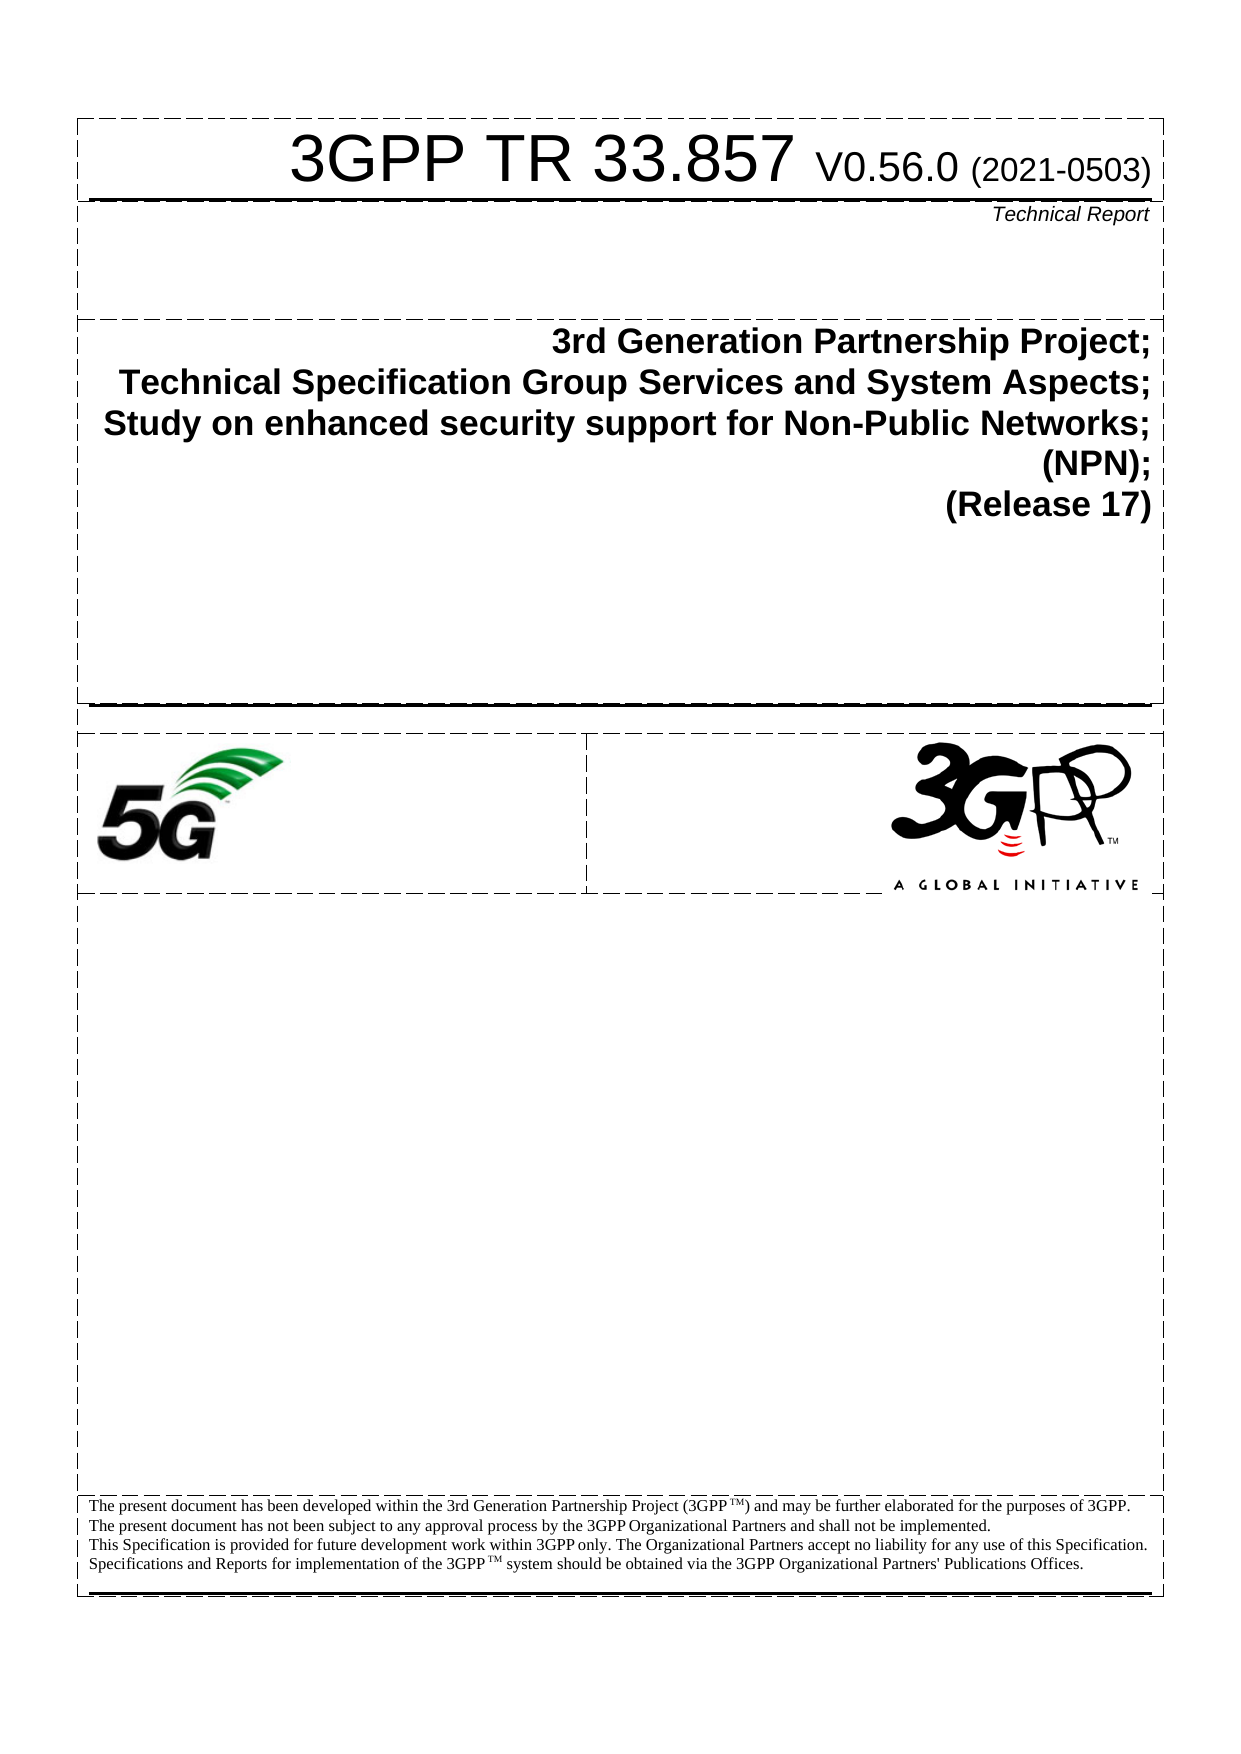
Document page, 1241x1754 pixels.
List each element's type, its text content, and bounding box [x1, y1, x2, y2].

table_cell 3rd Generation Partnership Project; Technical Specification Group Services and System Aspects; Study on enhanced security support for Non-Public Networks; (NPN); (Release 17) [78, 319, 1163, 703]
table_cell [78, 893, 1163, 1495]
table_cell [78, 733, 586, 893]
table_cell The present document has been developed within the 3rd Generation Partnership Project (3GPP TM) and may be further elaborated for the purposes of 3GPP. The present document has not been subject to any approval process by the 3GPP Organizational Partners and shall not be implemented. This Specification is provided for future development work within 3GPP only. The Organizational Partners accept no liability for any use of this Specification. Specifications and Reports for implementation of the 3GPP TM system should be obtained via the 3GPP Organizational Partners' Publications Offices. [78, 1495, 1163, 1596]
table_cell [1152, 734, 1163, 893]
picture [883, 734, 1152, 895]
table_cell [78, 704, 1163, 733]
table_header 3GPP TR 33.857 V0..0 (2021-) [78, 118, 1163, 201]
picture [88, 734, 291, 874]
table_cell [586, 733, 887, 893]
table_cell Technical Report [78, 201, 1163, 319]
